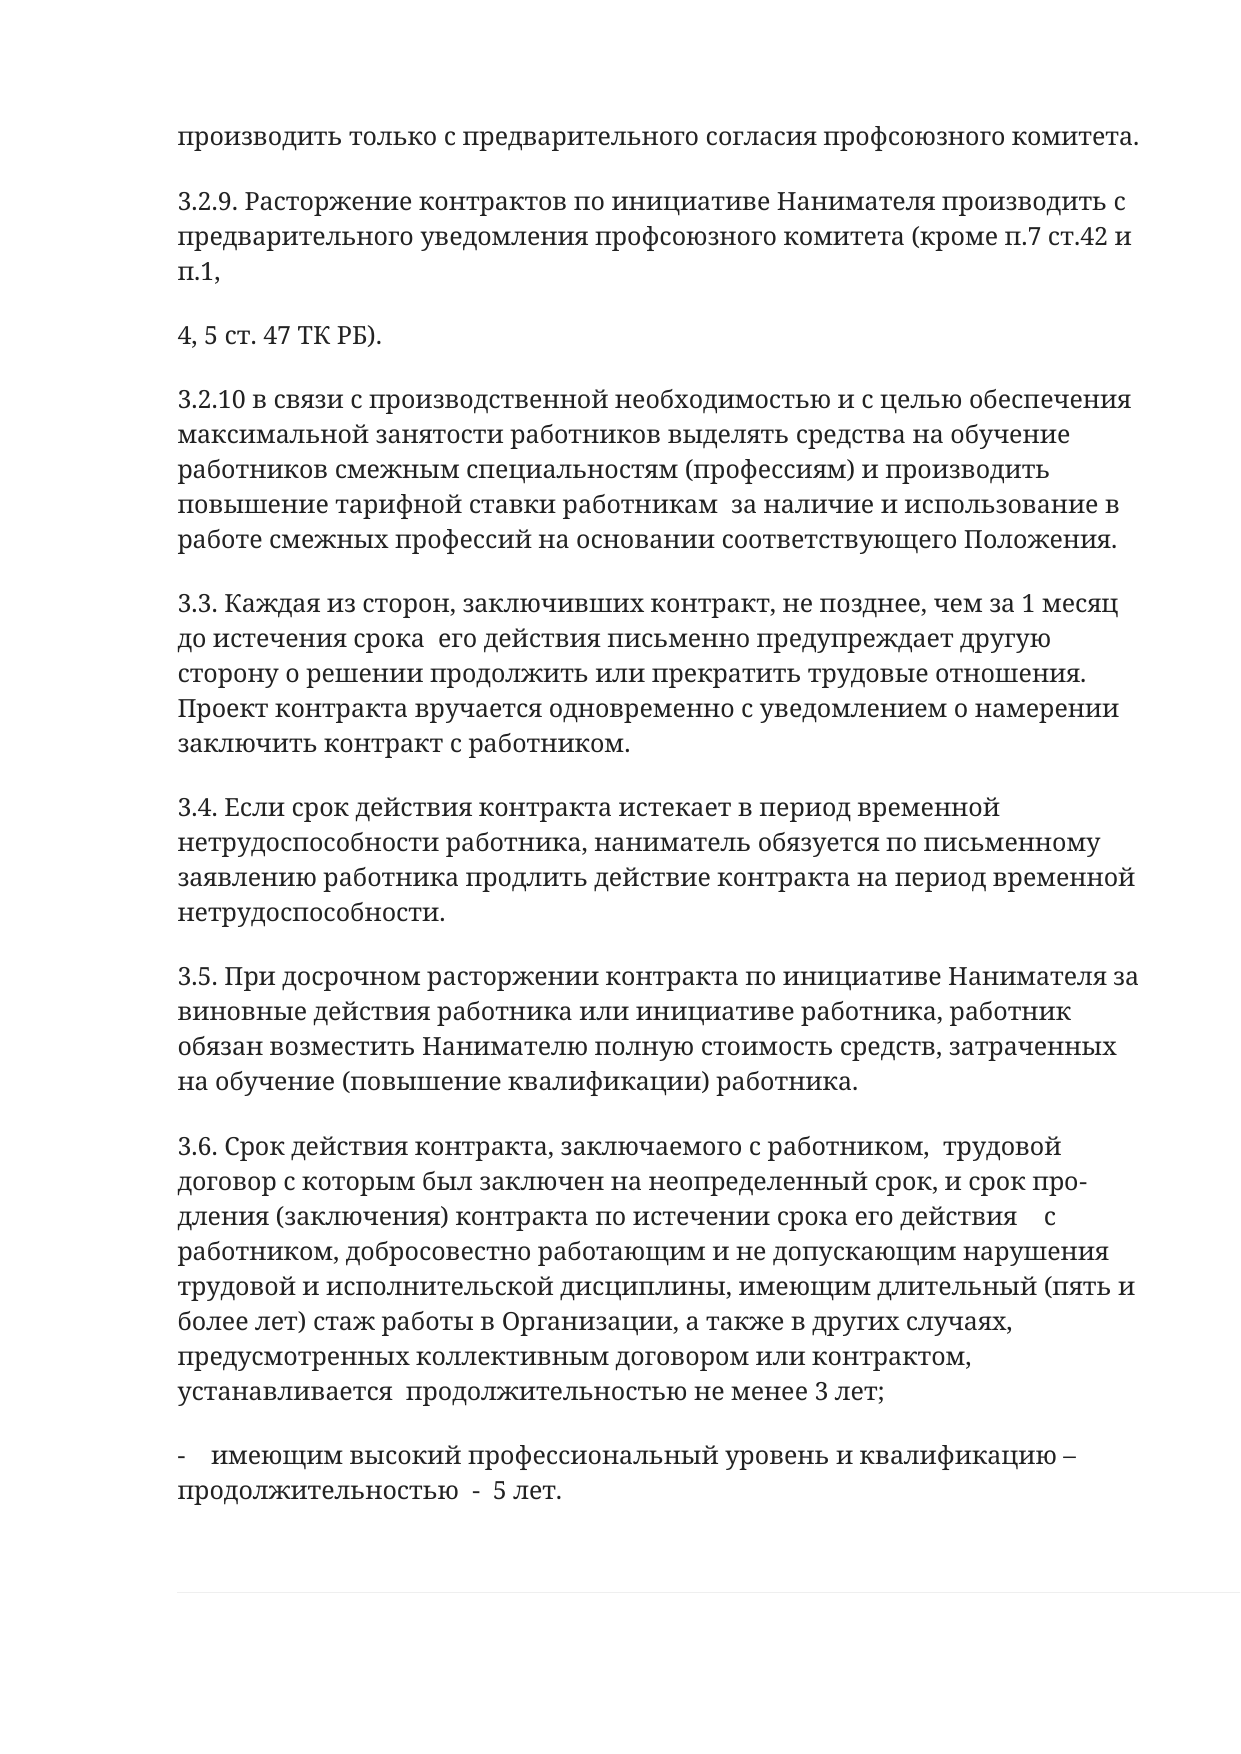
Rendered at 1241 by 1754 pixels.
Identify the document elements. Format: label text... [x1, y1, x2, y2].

text 3.4. Если срок действия контракта истекает в период временной нетрудоспособности работника, наниматель обязуется по письменному заявлению работника продлить действие контракта на период временной нетрудоспособности. [177, 789, 1152, 929]
text 3.6. Срок действия контракта, заключаемого с работником, трудовой договор с которым был заключен на неопределенный срок, и срок продления (заключения) контракта по истечении срока его действия с работником, добросовестно работающим и не допускающим нарушения трудовой и исполнительской дисциплины, имеющим длительный (пять и более лет) стаж работы в Организации, а также в других случаях, предусмотренных коллективным договором или контрактом, устанавливается продолжительностью не менее 3 лет; [177, 1127, 1152, 1407]
text 3.3. Каждая из сторон, заключивших контракт, не позднее, чем за 1 месяц до истечения срока его действия письменно предупреждает другую сторону о решении продолжить или прекратить трудовые отношения. Проект контракта вручается одновременно с уведомлением о намерении заключить контракт с работником. [177, 585, 1152, 760]
text 3.2.10 в связи с производственной необходимостью и с целью обеспечения максимальной занятости работников выделять средства на обучение работников смежным специальностям (профессиям) и производить повышение тарифной ставки работникам за наличие и использование в работе смежных профессий на основании соответствующего Положения. [177, 381, 1152, 556]
text 3.5. При досрочном расторжении контракта по инициативе Нанимателя за виновные действия работника или инициативе работника, работник обязан возместить Нанимателю полную стоимость средств, затраченных на обучение (повышение квалификации) работника. [177, 958, 1152, 1098]
text производить только с предварительного согласия профсоюзного комитета. [177, 118, 1152, 153]
text 4, 5 ст. 47 ТК РБ). [177, 316, 1152, 351]
text - имеющим высокий профессиональный уровень и квалификацию – продолжительностью - 5 лет. [177, 1436, 1152, 1576]
text 3.2.9. Расторжение контрактов по инициативе Нанимателя производить с предварительного уведомления профсоюзного комитета (кроме п.7 ст.42 и п.1, [177, 182, 1152, 287]
